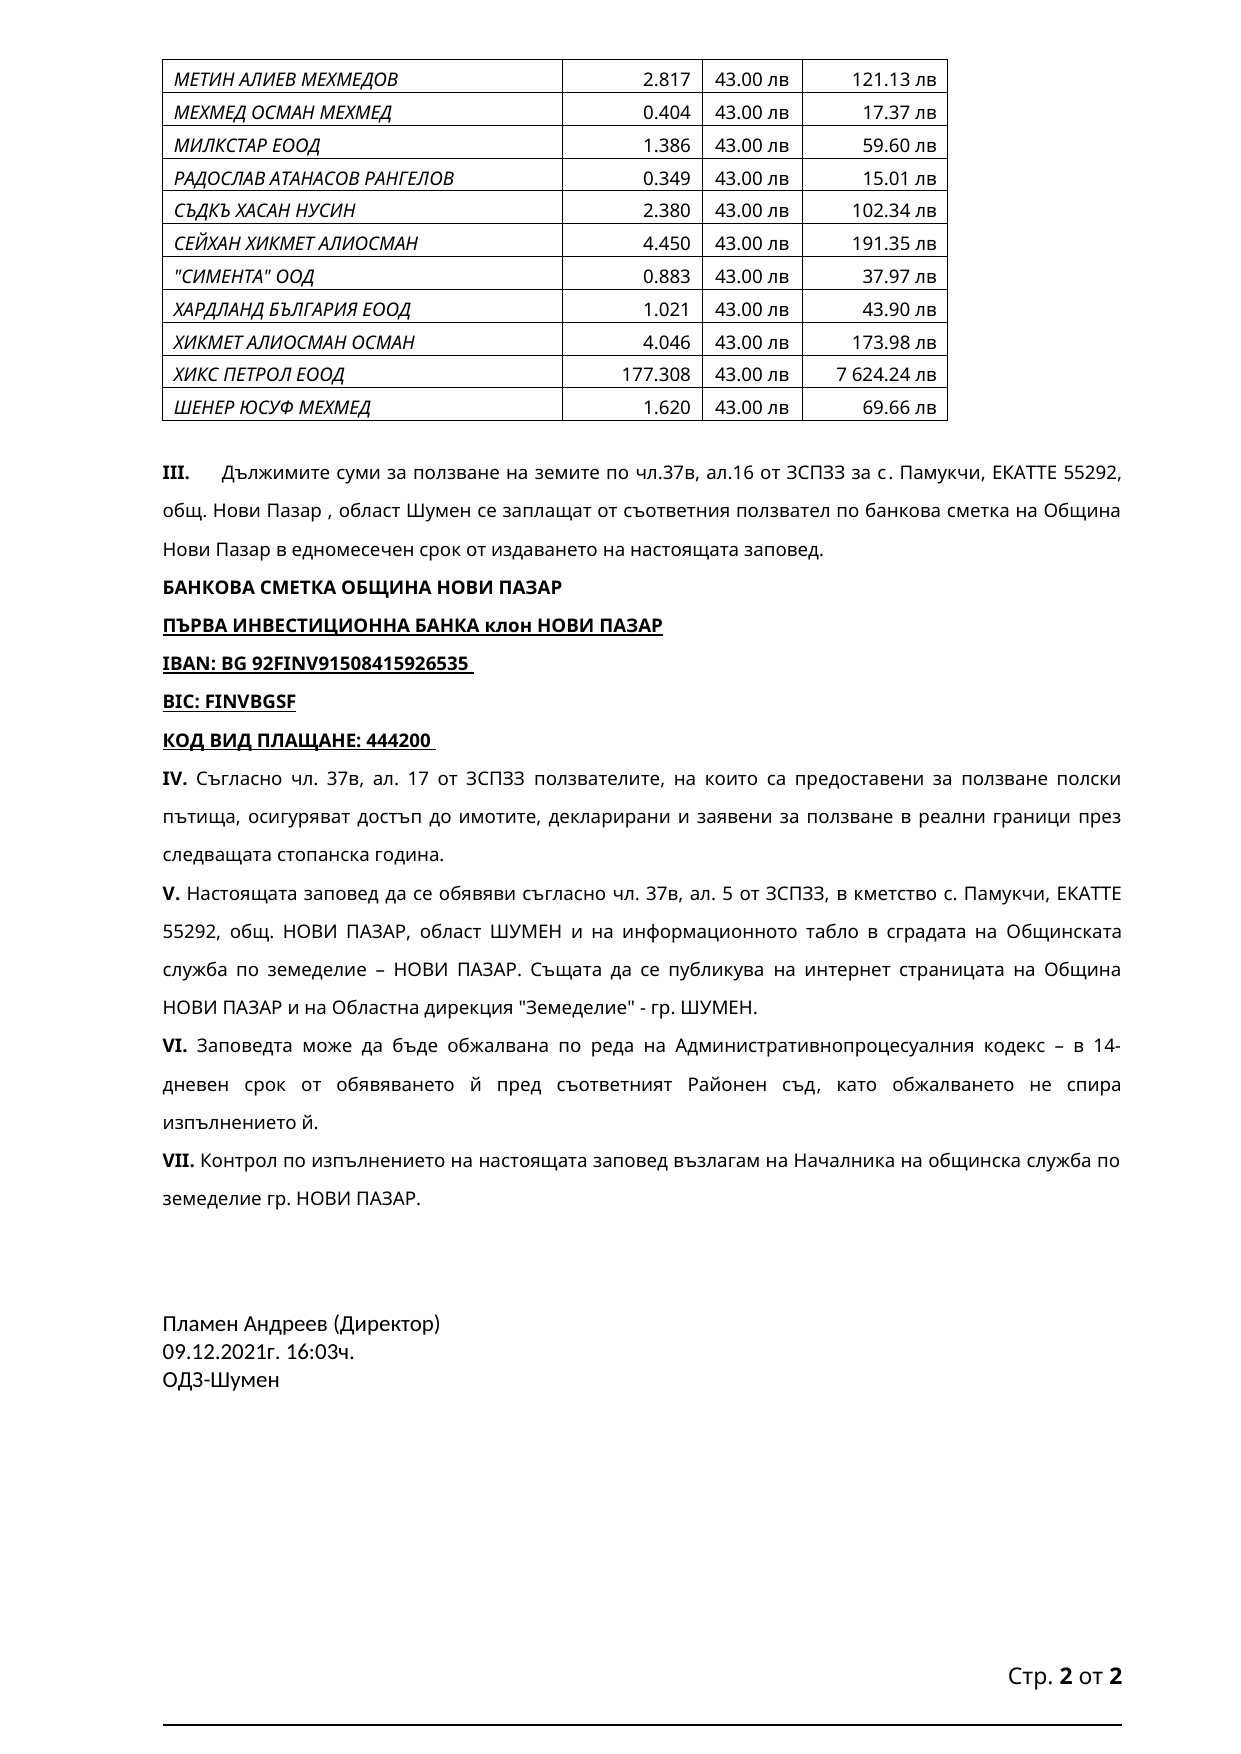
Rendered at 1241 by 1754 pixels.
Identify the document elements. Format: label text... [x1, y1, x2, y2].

table_cell 177.308 [563, 356, 702, 387]
text BIC: FINVBGSF [162, 689, 1122, 714]
table_cell 43.90 лв [803, 290, 947, 322]
table_cell 43.00 лв [703, 224, 802, 256]
table_cell 191.35 лв [803, 224, 947, 256]
table_cell 7 624.24 лв [803, 356, 947, 387]
table_cell МИЛКСТАР ЕООД [163, 126, 562, 158]
table_cell СЪДКЪ ХАСАН НУСИН [163, 191, 562, 223]
table_cell 37.97 лв [803, 257, 947, 289]
table_cell 43.00 лв [703, 323, 802, 354]
table_cell ШЕНЕР ЮСУФ МЕХМЕД [163, 388, 562, 420]
text БАНКОВА СМЕТКА ОБЩИНА НОВИ ПАЗАР [162, 574, 1122, 599]
text КОД ВИД ПЛАЩАНЕ: 444200 [162, 727, 1122, 752]
table_cell 0.349 [563, 159, 702, 190]
table_cell 43.00 лв [703, 93, 802, 125]
table_cell 15.01 лв [803, 159, 947, 190]
table_cell 43.00 лв [703, 257, 802, 289]
table_cell 17.37 лв [803, 93, 947, 125]
table_cell 4.046 [563, 323, 702, 354]
table_cell 1.620 [563, 388, 702, 420]
text ІV. Съгласно чл. 37в, ал. 17 от ЗСПЗЗ ползвателите, на които са предоставени за ползване полски пътища, осигуряват достъп до имотите, декларирани и заявени за ползване в реални граници през следващата стопанска година. [162, 765, 1122, 867]
table_cell 1.386 [563, 126, 702, 158]
table_cell РАДОСЛАВ АТАНАСОВ РАНГЕЛОВ [163, 159, 562, 190]
table_cell 43.00 лв [703, 126, 802, 158]
table_cell 0.883 [563, 257, 702, 289]
table_cell ХИКС ПЕТРОЛ ЕООД [163, 356, 562, 387]
table_cell 69.66 лв [803, 388, 947, 420]
table_cell СЕЙХАН ХИКМЕТ АЛИОСМАН [163, 224, 562, 256]
table_cell "СИМЕНТА" ООД [163, 257, 562, 289]
table_cell МЕХМЕД ОСМАН МЕХМЕД [163, 93, 562, 125]
table_cell 43.00 лв [703, 356, 802, 387]
table_cell 121.13 лв [803, 60, 947, 92]
table_cell ХИКМЕТ АЛИОСМАН ОСМАН [163, 323, 562, 354]
table_cell 0.404 [563, 93, 702, 125]
text VII. Контрол по изпълнението на настоящата заповед възлагам на Началника на общинска служба по земеделие гр. НОВИ ПАЗАР. [162, 1147, 1122, 1211]
text ПЪРВА ИНВЕСТИЦИОННА БАНКА клон НОВИ ПАЗАР [162, 612, 1122, 638]
table_cell 43.00 лв [703, 388, 802, 420]
table_cell 4.450 [563, 224, 702, 256]
text VI. Заповедта може да бъде обжалвана по реда на Административнопроцесуалния кодекс – в 14-дневен срок от обявяването й пред съответният Районен съд, като обжалването не спира изпълнението й. [162, 1033, 1122, 1135]
table_cell 102.34 лв [803, 191, 947, 223]
table_cell ХАРДЛАНД БЪЛГАРИЯ ЕООД [163, 290, 562, 322]
table_cell 2.380 [563, 191, 702, 223]
table_cell 43.00 лв [703, 290, 802, 322]
text V. Настоящата заповед да се обявяви съгласно чл. 37в, ал. 5 от ЗСПЗЗ, в кметство с. Памукчи, ЕКАТТЕ 55292, общ. НОВИ ПАЗАР, област ШУМЕН и на информационното табло в сградата на Общинската служба по земеделие – НОВИ ПАЗАР. Същата да се публикува на интернет страницата на Община НОВИ ПАЗАР и на Областна дирекция "Земеделие" - гр. ШУМЕН. [162, 880, 1122, 1020]
text Пламен Андреев (Директор) 09.12.2021г. 16:03ч. ОДЗ-Шумен [162, 1281, 1122, 1478]
table_cell 2.817 [563, 60, 702, 92]
text IBAN: BG 92FINV91508415926535 [162, 651, 1122, 676]
text ІІІ. Дължимите суми за ползване на земите по чл.37в, ал.16 от ЗСПЗЗ за с. Памукчи, ЕКАТТЕ 55292, общ. Нови Пазар , област Шумен се заплащат от съответния ползвател по банкова сметка на Община Нови Пазар в едномесечен срок от издаването на настоящата заповед. [162, 459, 1122, 561]
table_cell 173.98 лв [803, 323, 947, 354]
table_cell 59.60 лв [803, 126, 947, 158]
table_cell 1.021 [563, 290, 702, 322]
table_cell 43.00 лв [703, 159, 802, 190]
table_cell МЕТИН АЛИЕВ МЕХМЕДОВ [163, 60, 562, 92]
table_cell 43.00 лв [703, 191, 802, 223]
table_cell 43.00 лв [703, 60, 802, 92]
